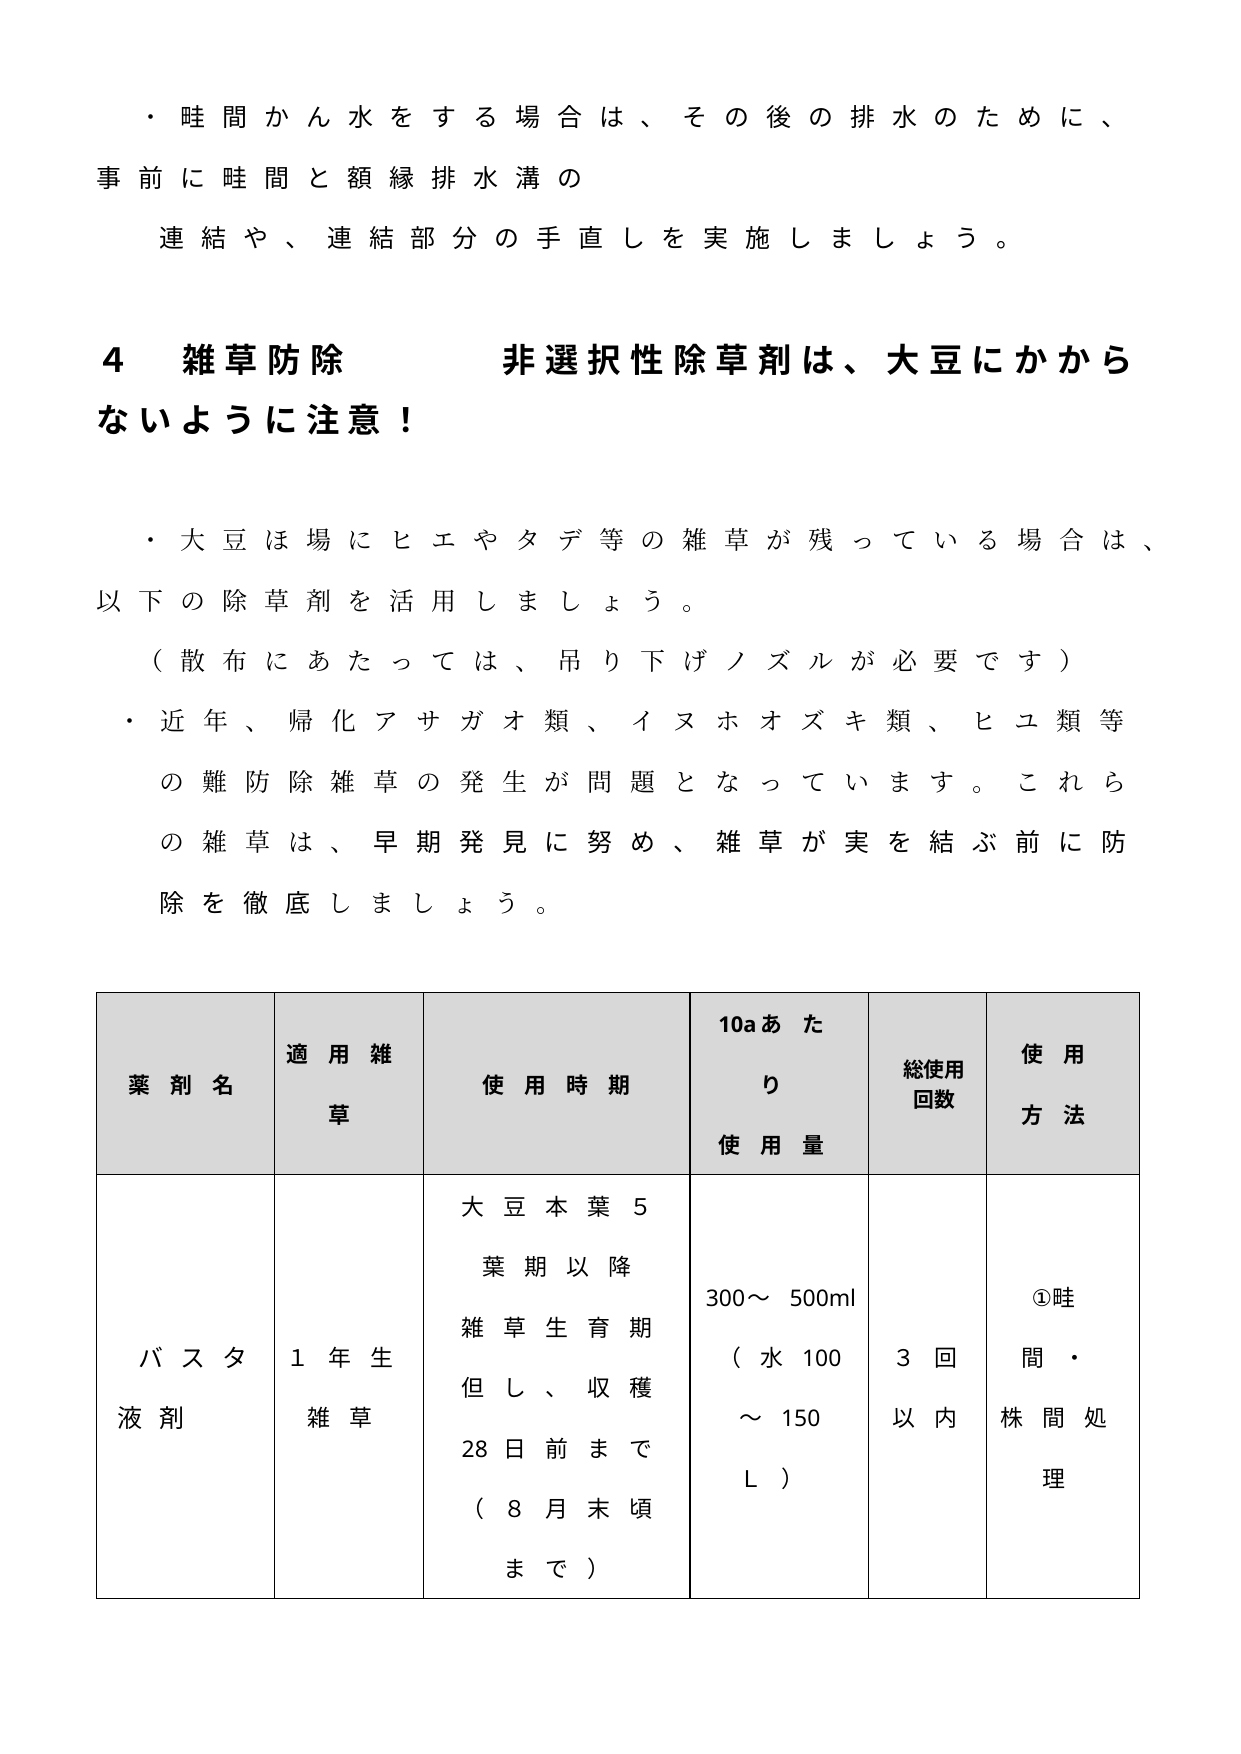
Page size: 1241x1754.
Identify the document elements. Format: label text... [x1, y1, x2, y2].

table_cell 300～500ml （水100～150Ｌ） [691, 1175, 868, 1598]
table_header 使用時期 [424, 993, 689, 1174]
table_cell １年生 雑草 [275, 1175, 423, 1598]
text ・大豆ほ場にヒエやタデ等の雑草が残っている場合は、以下の除草剤を活用しましょう。 [97, 508, 1143, 629]
table_header 適用雑草 [275, 993, 423, 1174]
table_header 10aあたり 使用量 [691, 993, 868, 1174]
table_cell ①畦間・ 株間処理 [987, 1175, 1139, 1598]
text ・近年、帰化アサガオ類、イヌホオズキ類、ヒユ類等の難防除雑草の発生が問題となっています。これらの雑草は、早期発見に努め、雑草が実を結ぶ前に防除を徹底しましょう。 [118, 690, 1143, 931]
text ・畦間かん水をする場合は、その後の排水のために、事前に畦間と額縁排水溝の [97, 86, 1143, 206]
text 連結や、連結部分の手直しを実施しましょう。 [97, 206, 1143, 267]
table_cell バスタ液剤 [97, 1175, 274, 1598]
text （散布にあたっては、吊り下げノズルが必要です） [97, 629, 1143, 690]
table_cell ３回 以内 [869, 1175, 986, 1598]
text ４ 雑草防除 非選択性除草剤は、大豆にかからないように注意！ [97, 327, 1143, 448]
table_header 使用 方法 [987, 993, 1139, 1174]
table_header 総使用 回数 [869, 993, 986, 1174]
table_header 薬剤名 [97, 993, 274, 1174]
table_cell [424, 1175, 689, 1598]
